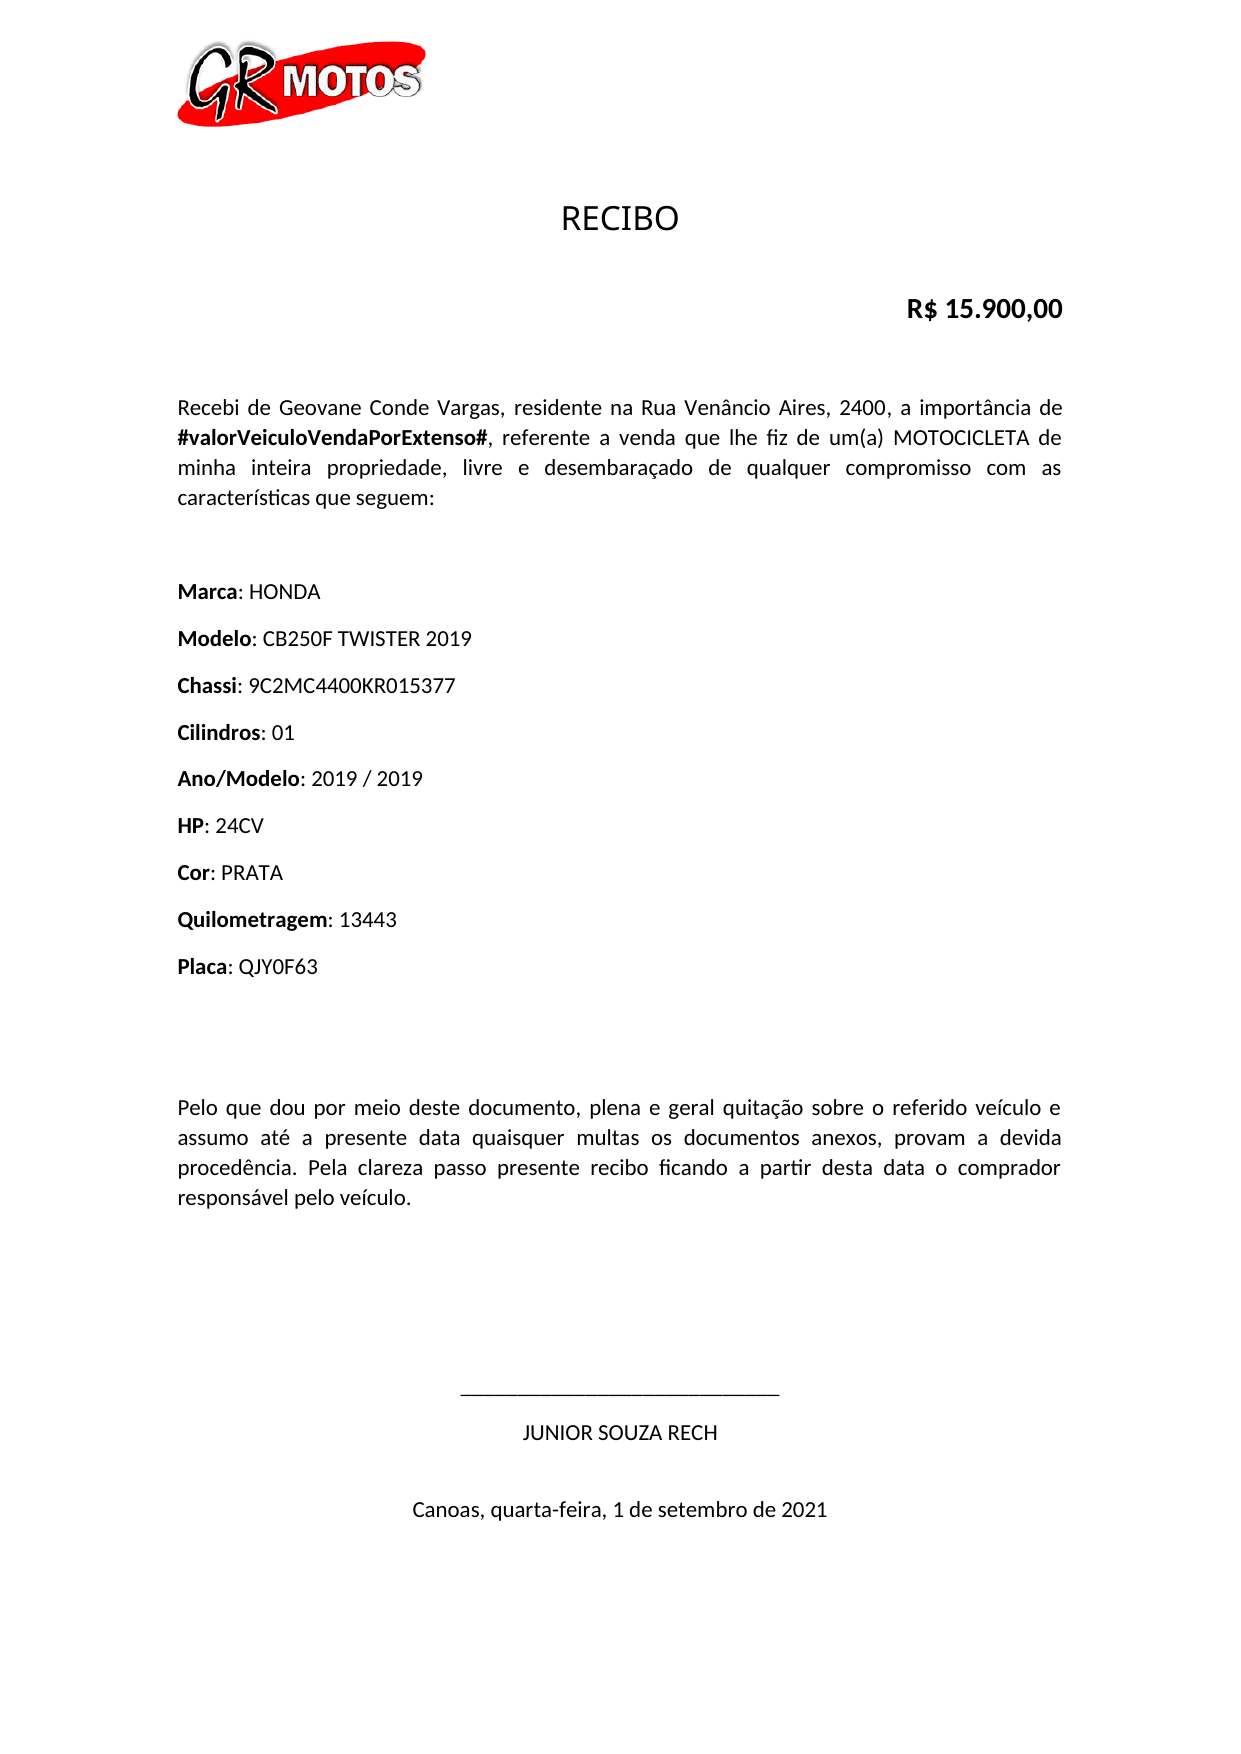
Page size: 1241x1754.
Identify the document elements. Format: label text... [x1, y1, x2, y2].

text Ano/Modelo: 2019 / 2019 [177, 764, 1063, 792]
text Canoas, quarta-feira, 1 de setembro de 2021 [177, 1495, 1063, 1523]
text Pelo que dou por meio deste documento, plena e geral quitação sobre o referido veículo e assumo até a presente data quaisquer multas os documentos anexos, provam a devida procedência. Pela clareza passo presente recibo ficando a partir desta data o comprador responsável pelo veículo. [177, 1093, 1063, 1211]
text Recebi de Geovane Conde Vargas, residente na Rua Venâncio Aires, 2400, a importância de #valorVeiculoVendaPorExtenso#, referente a venda que lhe fiz de um(a) MOTOCICLETA de minha inteira propriedade, livre e desembaraçado de qualquer compromisso com as características que seguem: [177, 393, 1063, 511]
picture [177, 23, 461, 142]
text R$ 15.900,00 [177, 291, 1063, 326]
text JUNIOR SOUZA RECH [177, 1418, 1063, 1446]
subtitle RECIBO [177, 195, 1063, 240]
text Chassi: 9C2MC4400KR015377 [177, 671, 1063, 699]
text HP: 24CV [177, 811, 1063, 839]
text ____________________________ [177, 1371, 1063, 1399]
text Cilindros: 01 [177, 718, 1063, 746]
text Quilometragem: 13443 [177, 905, 1063, 933]
text Marca: HONDA [177, 577, 1063, 605]
text Placa: QJY0F63 [177, 952, 1063, 980]
text Cor: PRATA [177, 858, 1063, 886]
text Modelo: CB250F TWISTER 2019 [177, 624, 1063, 652]
